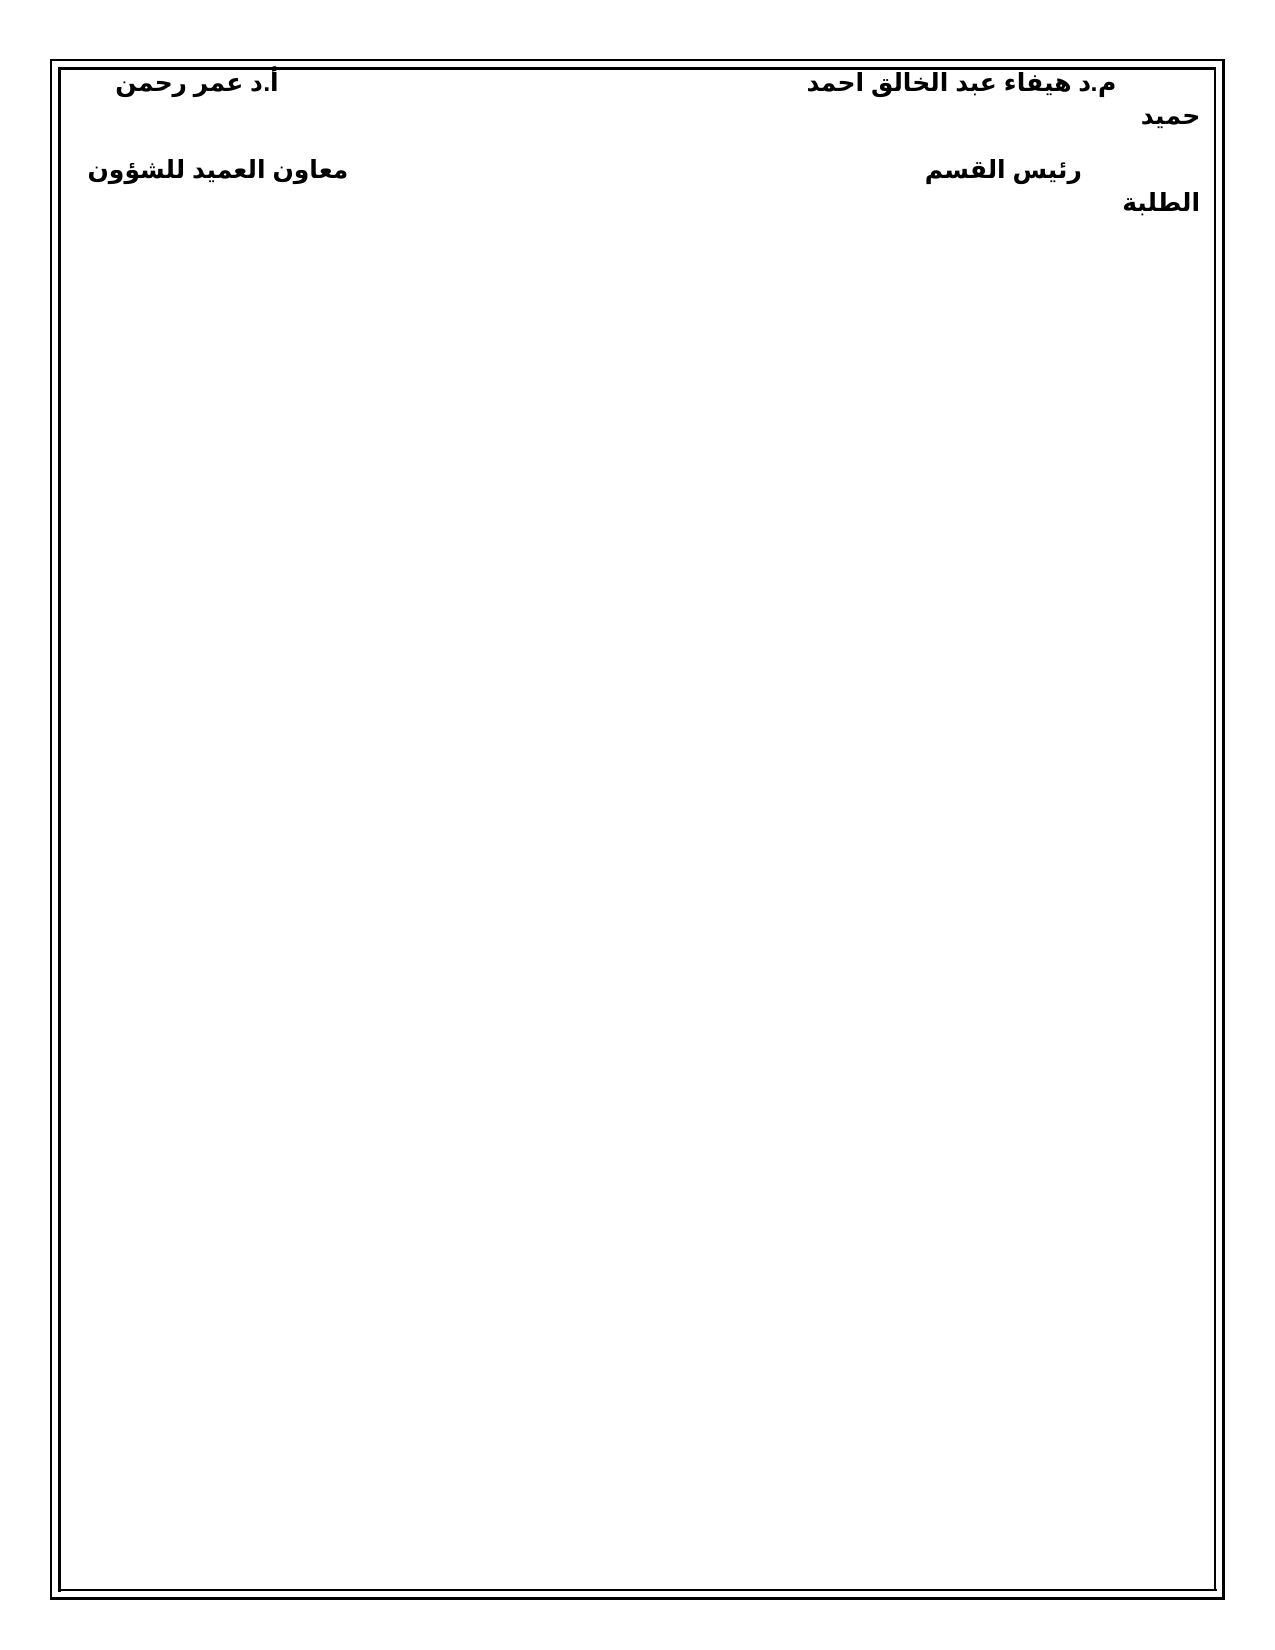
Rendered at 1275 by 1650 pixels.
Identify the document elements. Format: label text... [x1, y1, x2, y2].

text م.د هيفاء عبد الخالق احمد أ.د عمر رحمن حميد [75, 70, 1200, 130]
text رئيس القسم معاون العميد للشؤون الطلبة [75, 155, 1200, 217]
